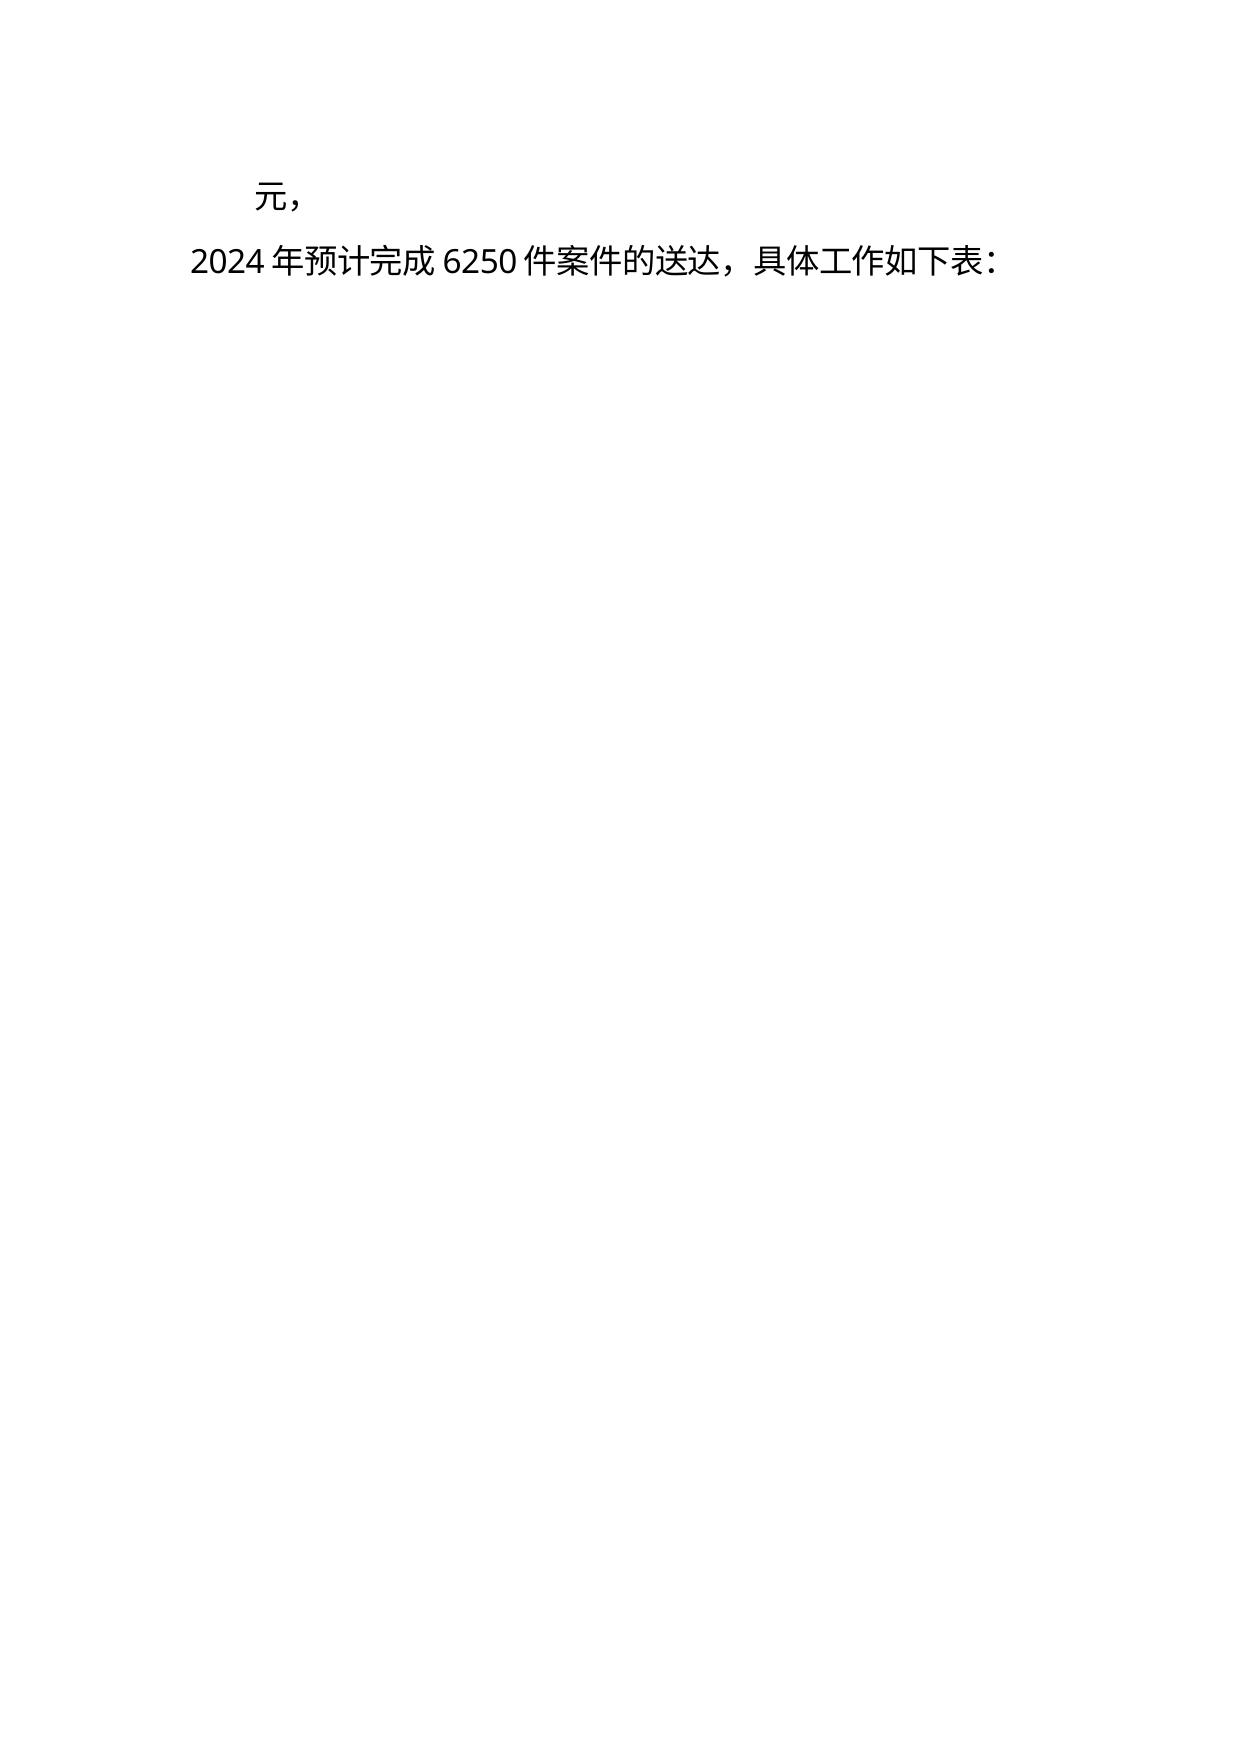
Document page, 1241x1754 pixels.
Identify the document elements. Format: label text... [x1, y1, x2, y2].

text 2024年预计完成6250件案件的送达，具体工作如下表： [190, 227, 1053, 292]
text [187, 162, 1053, 227]
